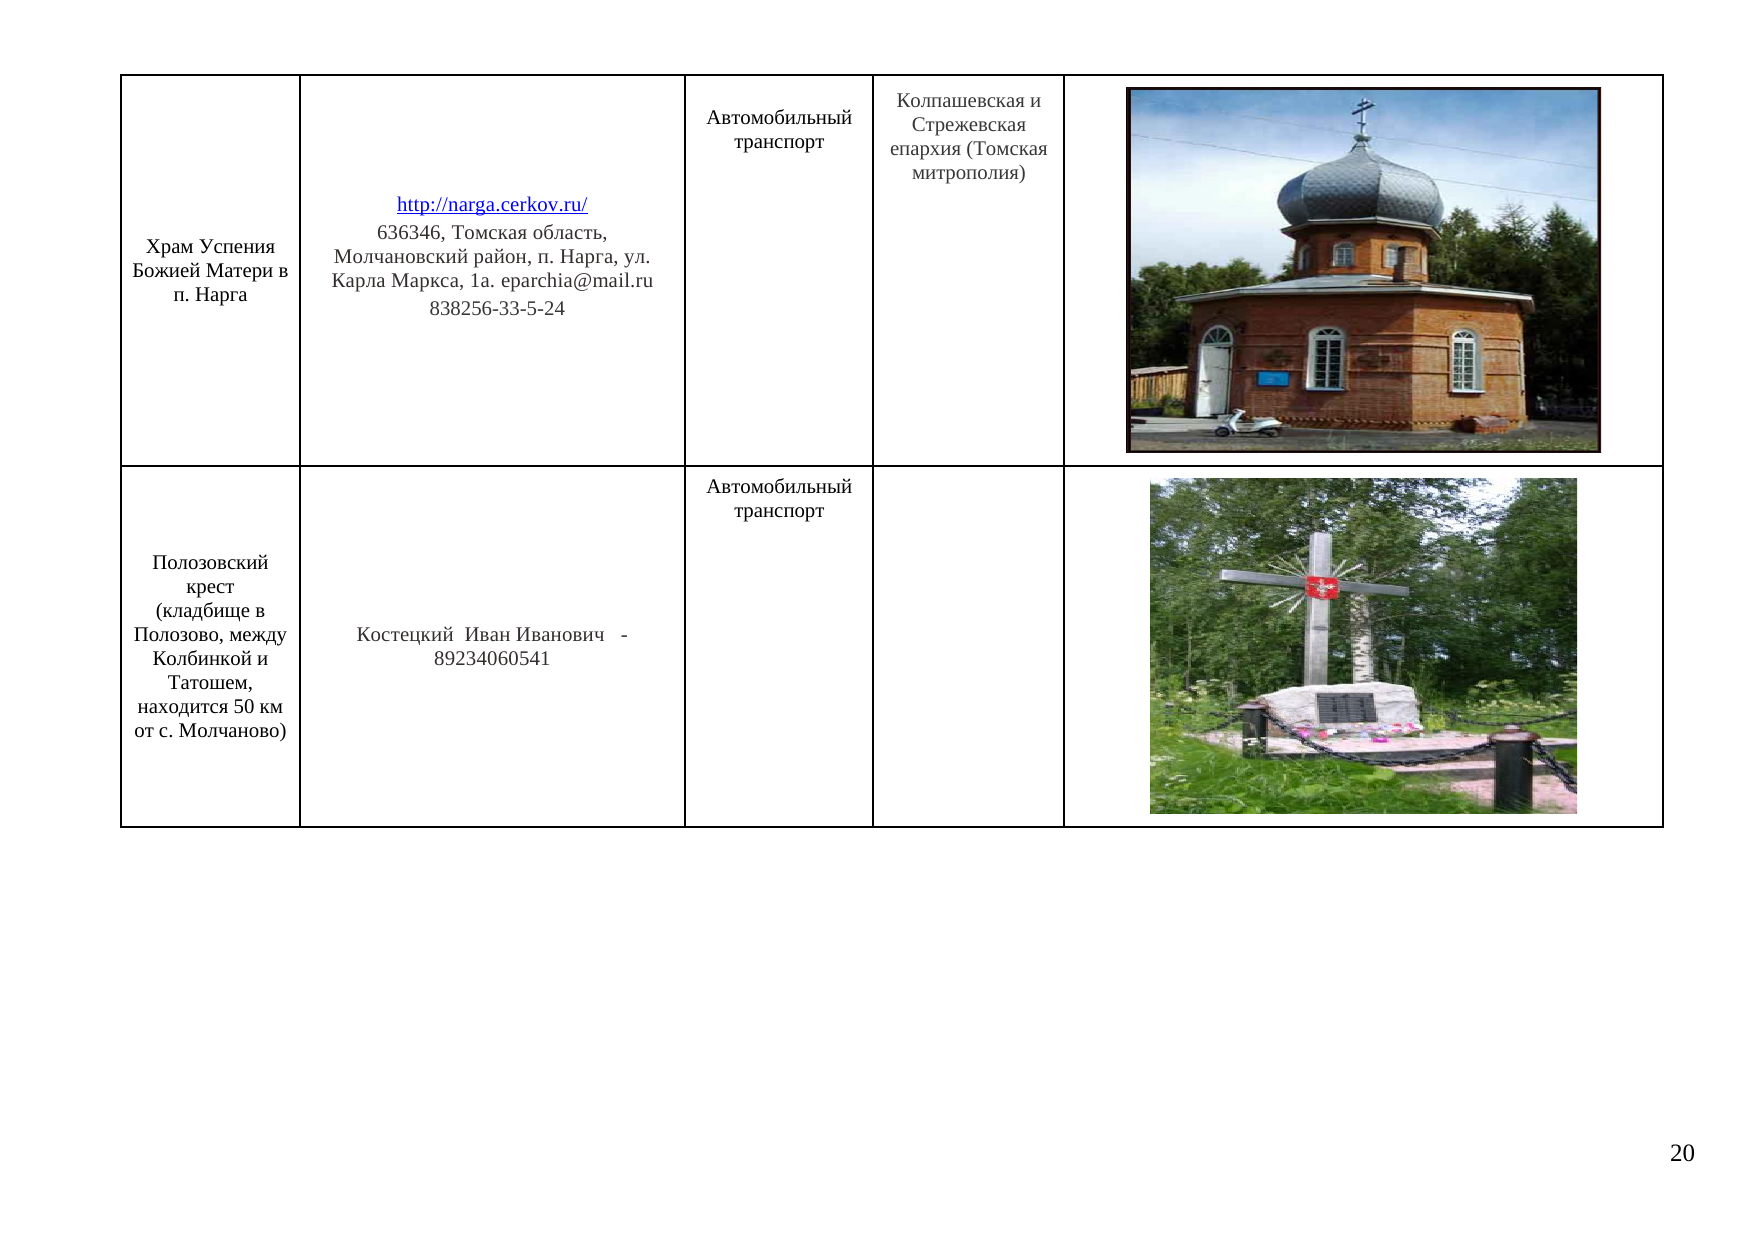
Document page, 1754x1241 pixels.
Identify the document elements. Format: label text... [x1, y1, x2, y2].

picture [1150, 478, 1578, 814]
table_cell http://narga.cerkov.ru/ 636346, Томская область, Молчановский район, п. Нарга, ул. Карла Маркса, 1а. eparchia@mail.ru 838256-33-5-24 [301, 76, 684, 464]
picture [1126, 87, 1602, 453]
table_cell [874, 467, 1063, 826]
table_cell [1065, 76, 1662, 464]
table_cell Автомобильный транспорт [686, 76, 872, 464]
table_cell Полозовский крест (кладбище в Полозово, между Колбинкой и Татошем, находится 50 км от с. Молчаново) [122, 467, 299, 826]
table_cell [1065, 467, 1662, 826]
table_cell Колпашевская и Стрежевская епархия (Томская митрополия) [874, 76, 1063, 464]
table_cell Автомобильный транспорт [686, 467, 872, 826]
table_cell Храм Успения Божией Матери в п. Нарга [122, 76, 299, 464]
table_cell Костецкий Иван Иванович - 89234060541 [301, 467, 684, 826]
